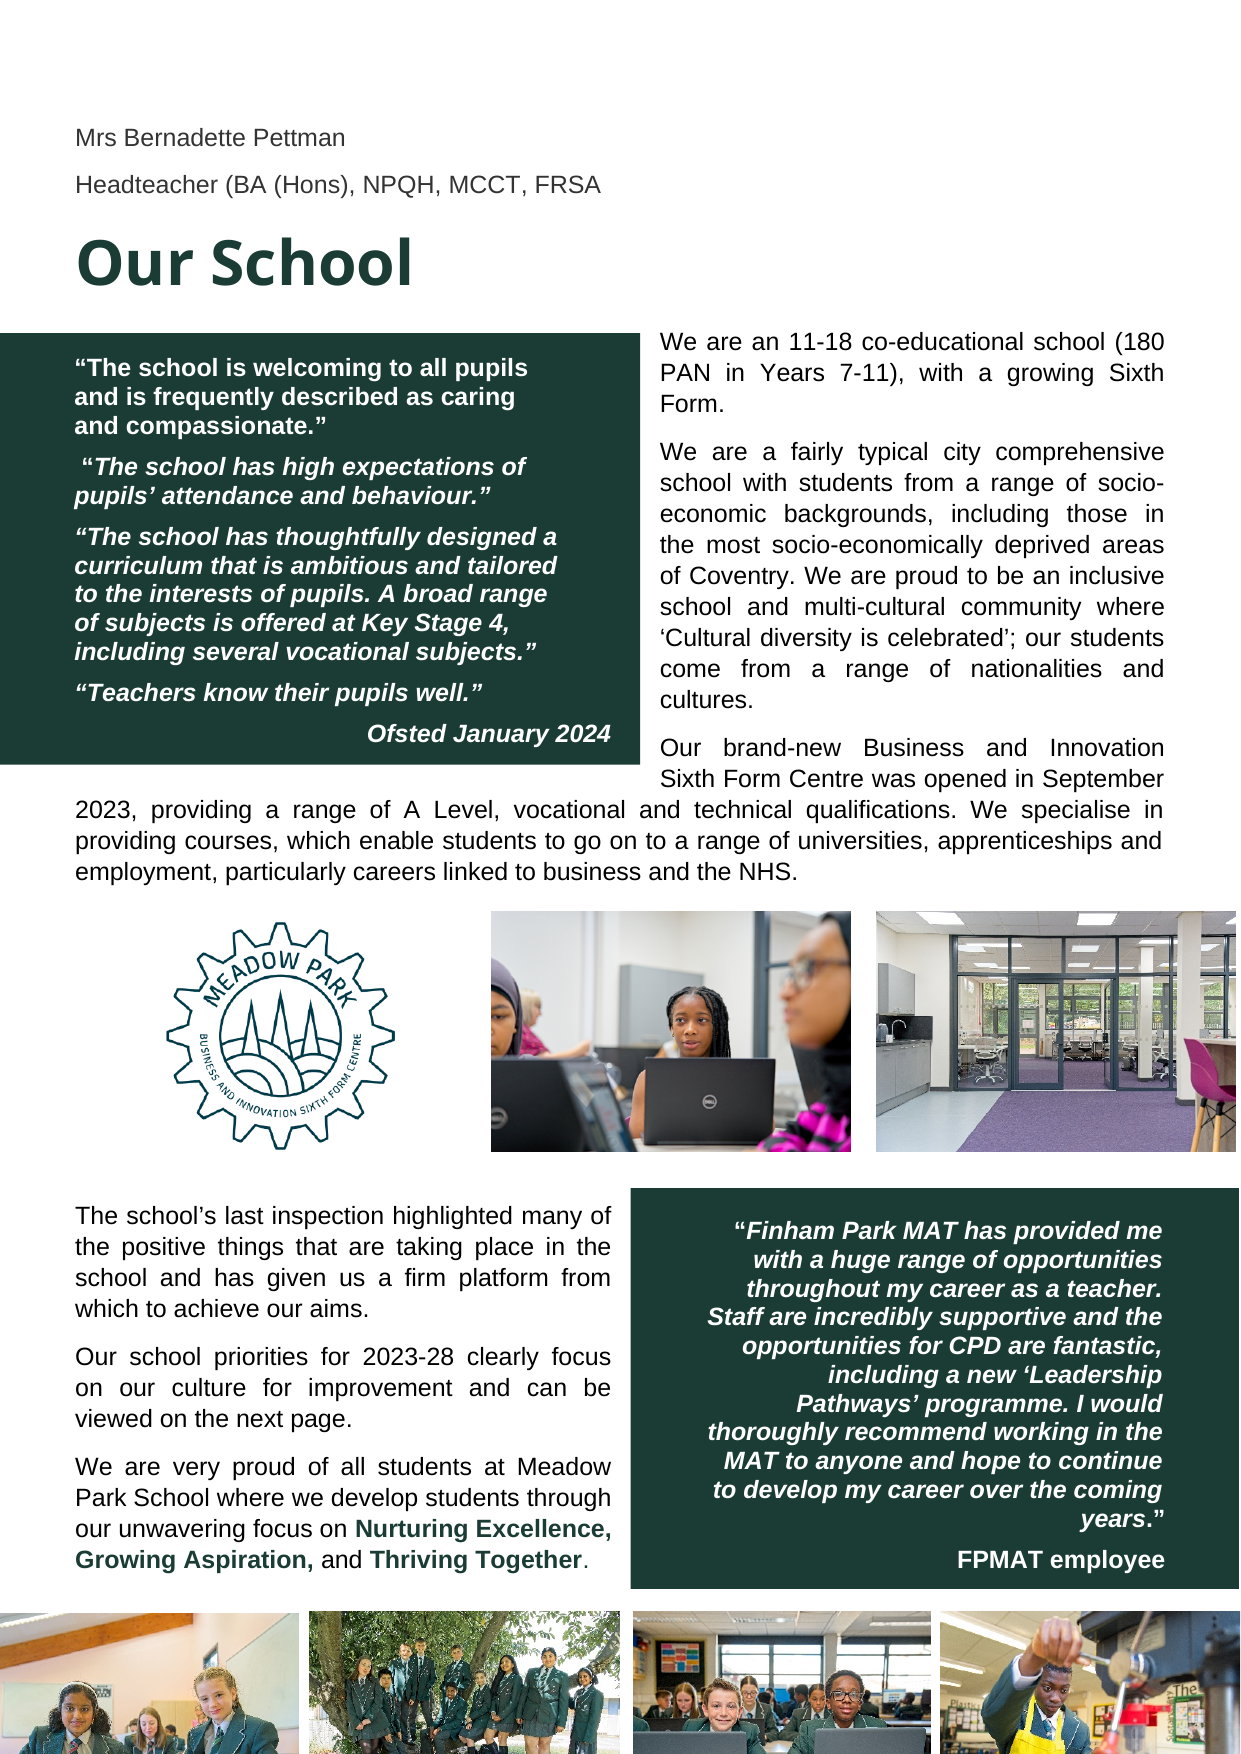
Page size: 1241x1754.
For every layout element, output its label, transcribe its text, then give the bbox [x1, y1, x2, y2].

text The school’s last inspection highlighted many of the positive things that are taking place in the school and has given us a firm platform from which to achieve our aims. [75, 1201, 630, 1323]
picture [126, 909, 432, 1166]
text We are a fairly typical city comprehensive school with students from a range of socio-economic backgrounds, including those in the most socio-economically deprived areas of Coventry. We are proud to be an inclusive school and multi-cultural community where ‘Cultural diversity is celebrated’; our students come from a range of nationalities and cultures. [641, 436, 1165, 713]
text Headteacher (BA (Hons), NPQH, MCCT, FRSA [75, 170, 1165, 199]
picture [876, 911, 1236, 1152]
picture [633, 1611, 931, 1754]
text Our school priorities for 2023-28 clearly focus on our culture for improvement and can be viewed on the next page. [75, 1342, 630, 1433]
text Our brand-new Business and Innovation Sixth Form Centre was opened in September 2023, providing a range of A Level, vocational and technical qualifications. We specialise in providing courses, which enable students to go on to a range of universities, apprenticeships and employment, particularly careers linked to business and the NHS. [75, 732, 1165, 885]
picture [309, 1611, 620, 1754]
picture [491, 911, 851, 1152]
picture [0, 1613, 299, 1754]
picture [940, 1611, 1241, 1754]
text Our School [75, 218, 1165, 303]
text We are very proud of all students at Meadow Park School where we develop students through our unwavering focus on Nurturing Excellence, Growing Aspiration, and Thriving Together. [75, 1452, 630, 1573]
text Mrs Bernadette Pettman [75, 123, 1165, 151]
text We are an 11-18 co-educational school (180 PAN in Years 7-11), with a growing Sixth Form. [75, 327, 1165, 417]
